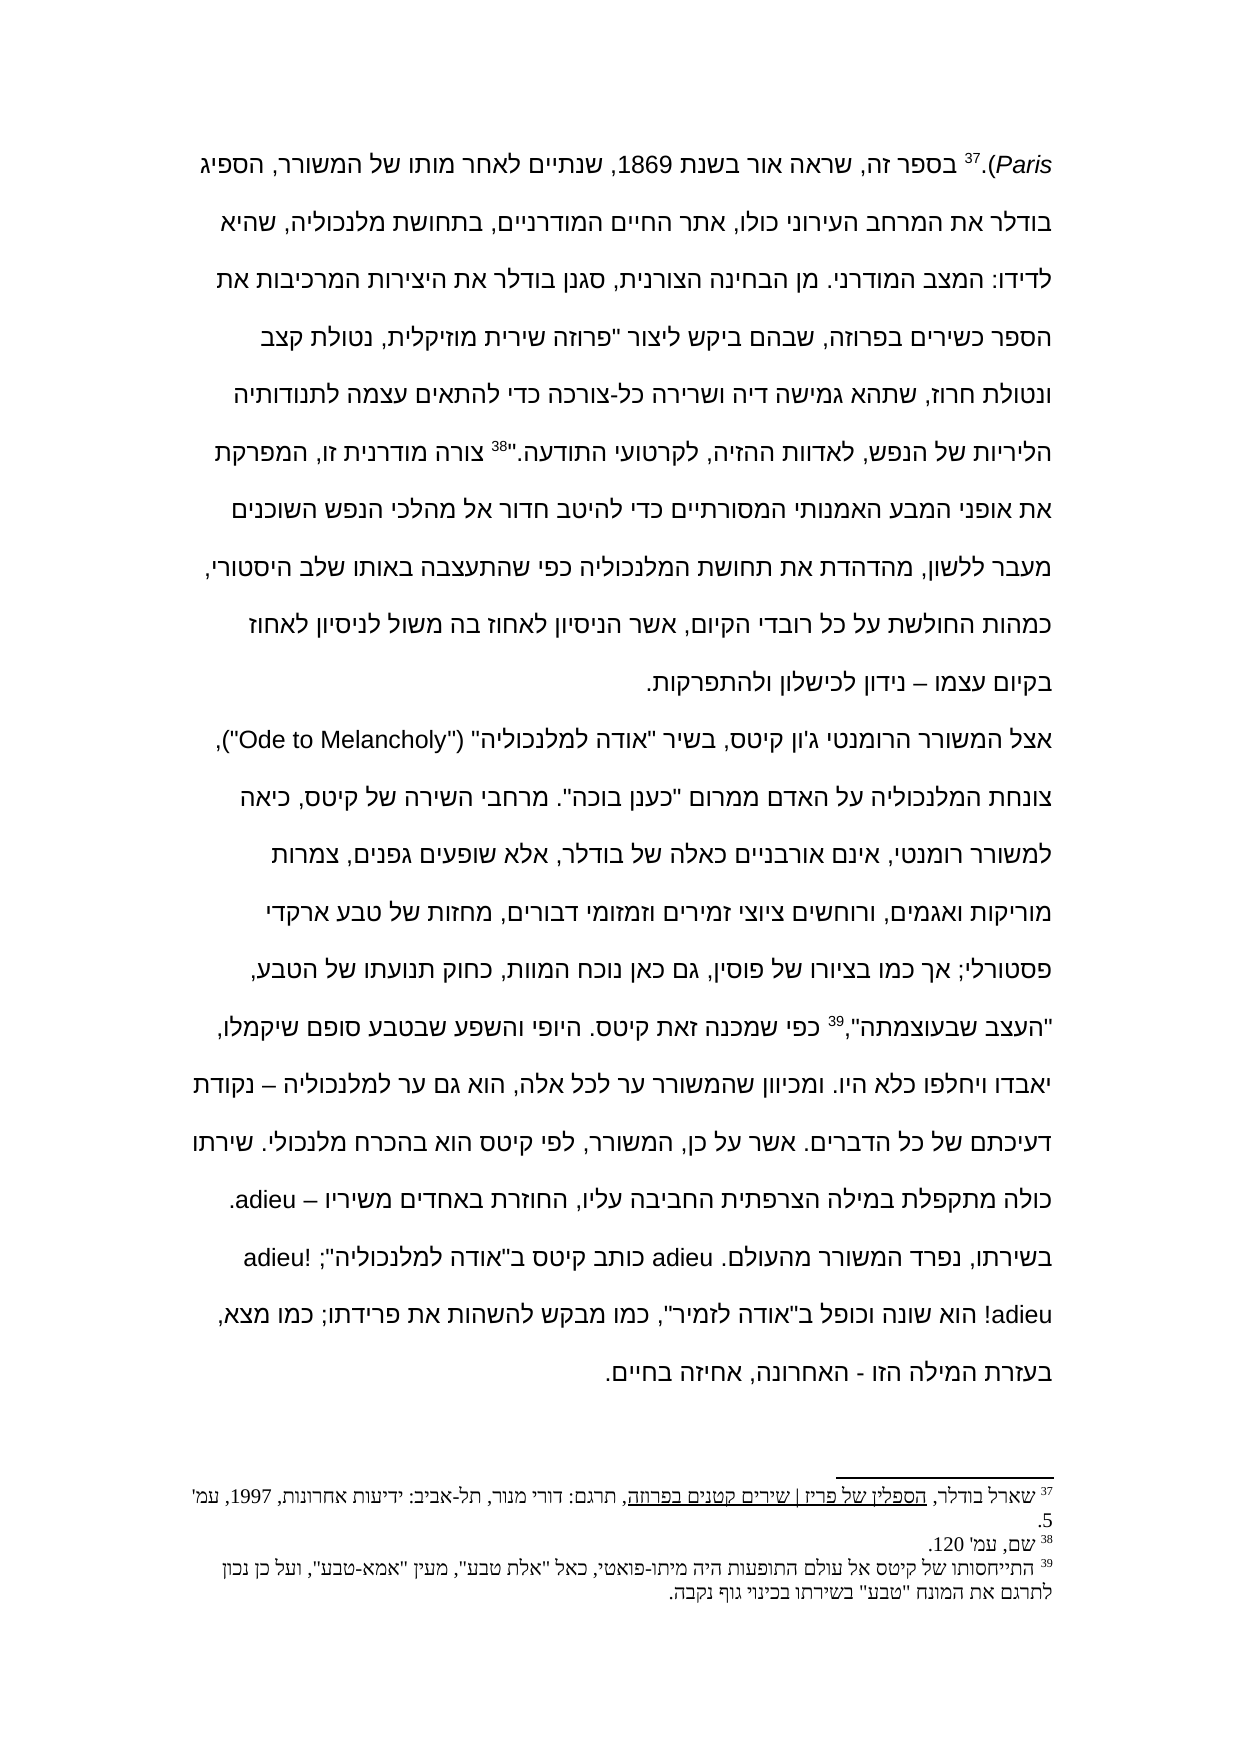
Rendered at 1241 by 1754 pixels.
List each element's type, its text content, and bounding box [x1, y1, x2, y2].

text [187, 150, 1053, 696]
text אצל המשורר הרומנטי ג'ון קיטס, בשיר "אודה למלנכוליה" ("Ode to Melancholy"), צונחת המלנכוליה על האדם ממרום "כענן בוכה". מרחבי השירה של קיטס, כיאה למשורר רומנטי, אינם אורבניים כאלה של בודלר, אלא שופעים גפנים, צמרות מוריקות ואגמים, ורוחשים ציוצי זמירים וזמזומי דבורים, מחזות של טבע ארקדי פסטורלי; אך כמו בציורו של פוסין, גם כאן נוכח המוות, כחוק תנועתו של הטבע, "העצב שבעוצמתה", כפי שמכנה זאת קיטס. היופי והשפע שבטבע סופם שיקמלו, יאבדו ויחלפו כלא היו. ומכיוון שהמשורר ער לכל אלה, הוא גם ער למלנכוליה – נקודת דעיכתם של כל הדברים. אשר על כן, המשורר, לפי קיטס הוא בהכרח מלנכולי. שירתו כולה מתקפלת במילה הצרפתית החביבה עליו, החוזרת באחדים משיריו – adieu. בשירתו, נפרד המשורר מהעולם. adieu כותב קיטס ב"אודה למלנכוליה"; adieu! adieu! הוא שונה וכופל ב"אודה לזמיר", כמו מבקש להשהות את פרידתו; כמו מצא, בעזרת המילה הזו - האחרונה, אחיזה בחיים. [187, 725, 1053, 1386]
